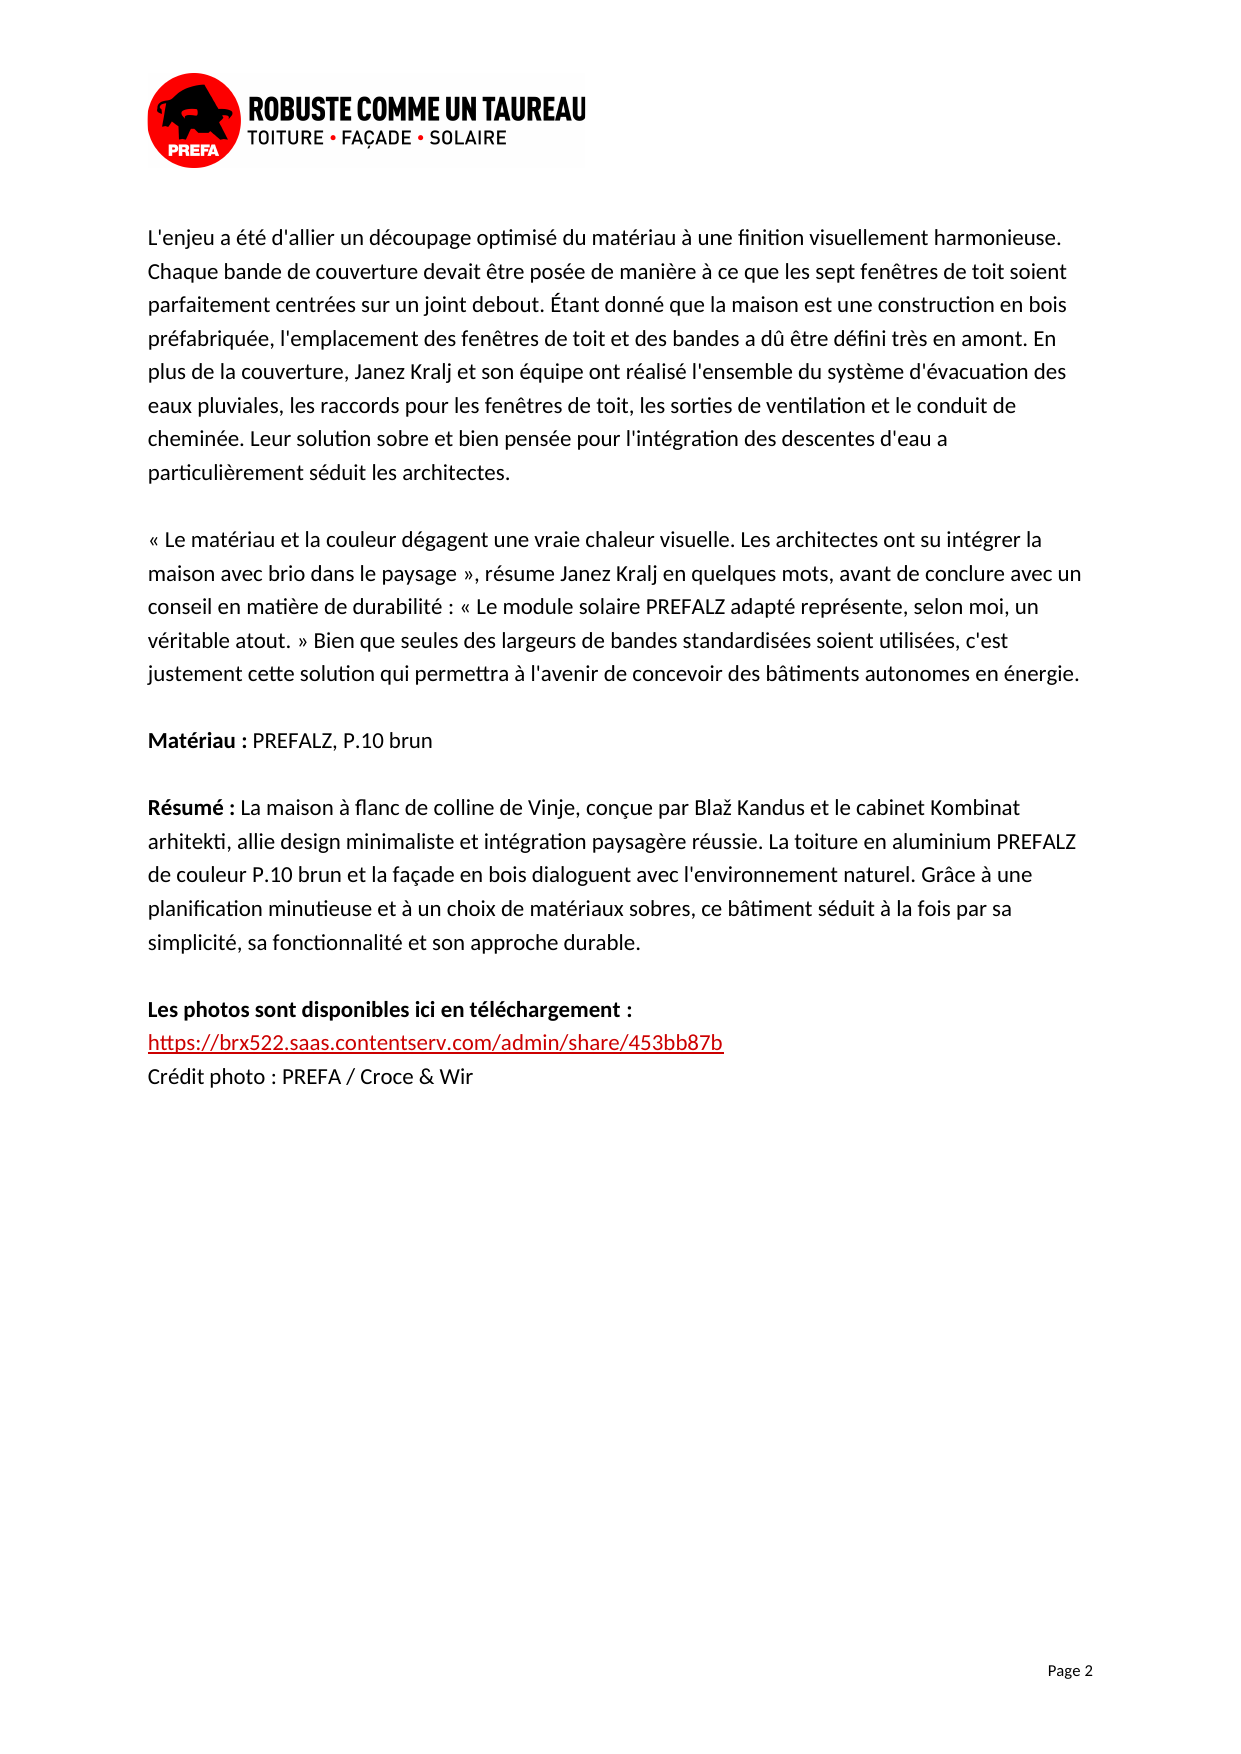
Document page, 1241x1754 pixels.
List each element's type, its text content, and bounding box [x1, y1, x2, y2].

picture [147, 73, 586, 168]
text « Le matériau et la couleur dégagent une vraie chaleur visuelle. Les architectes ont su intégrer la maison avec brio dans le paysage », résume Janez Kralj en quelques mots, avant de conclure avec un conseil en matière de durabilité : « Le module solaire PREFALZ adapté représente, selon moi, un véritable atout. » Bien que seules des largeurs de bandes standardisées soient utilisées, c'est justement cette solution qui permettra à l'avenir de concevoir des bâtiments autonomes en énergie. [148, 525, 1093, 687]
text L'enjeu a été d'allier un découpage optimisé du matériau à une finition visuellement harmonieuse. Chaque bande de couverture devait être posée de manière à ce que les sept fenêtres de toit soient parfaitement centrées sur un joint debout. Étant donné que la maison est une construction en bois préfabriquée, l'emplacement des fenêtres de toit et des bandes a dû être défini très en amont. En plus de la couverture, Janez Kralj et son équipe ont réalisé l'ensemble du système d'évacuation des eaux pluviales, les raccords pour les fenêtres de toit, les sorties de ventilation et le conduit de cheminée. Leur solution sobre et bien pensée pour l'intégration des descentes d'eau a particulièrement séduit les architectes. [148, 223, 1093, 486]
text Crédit photo : PREFA / Croce & Wir [148, 1062, 1093, 1090]
text Résumé : La maison à flanc de colline de Vinje, conçue par Blaž Kandus et le cabinet Kombinat arhitekti, allie design minimaliste et intégration paysagère réussie. La toiture en aluminium PREFALZ de couleur P.10 brun et la façade en bois dialoguent avec l'environnement naturel. Grâce à une planification minutieuse et à un choix de matériaux sobres, ce bâtiment séduit à la fois par sa simplicité, sa fonctionnalité et son approche durable. [148, 793, 1093, 956]
text Matériau : PREFALZ, P.10 brun [148, 726, 1093, 754]
text Les photos sont disponibles ici en téléchargement : [148, 995, 1093, 1023]
text https://brx522.saas.contentserv.com/admin/share/453bb87b [148, 1028, 1093, 1056]
